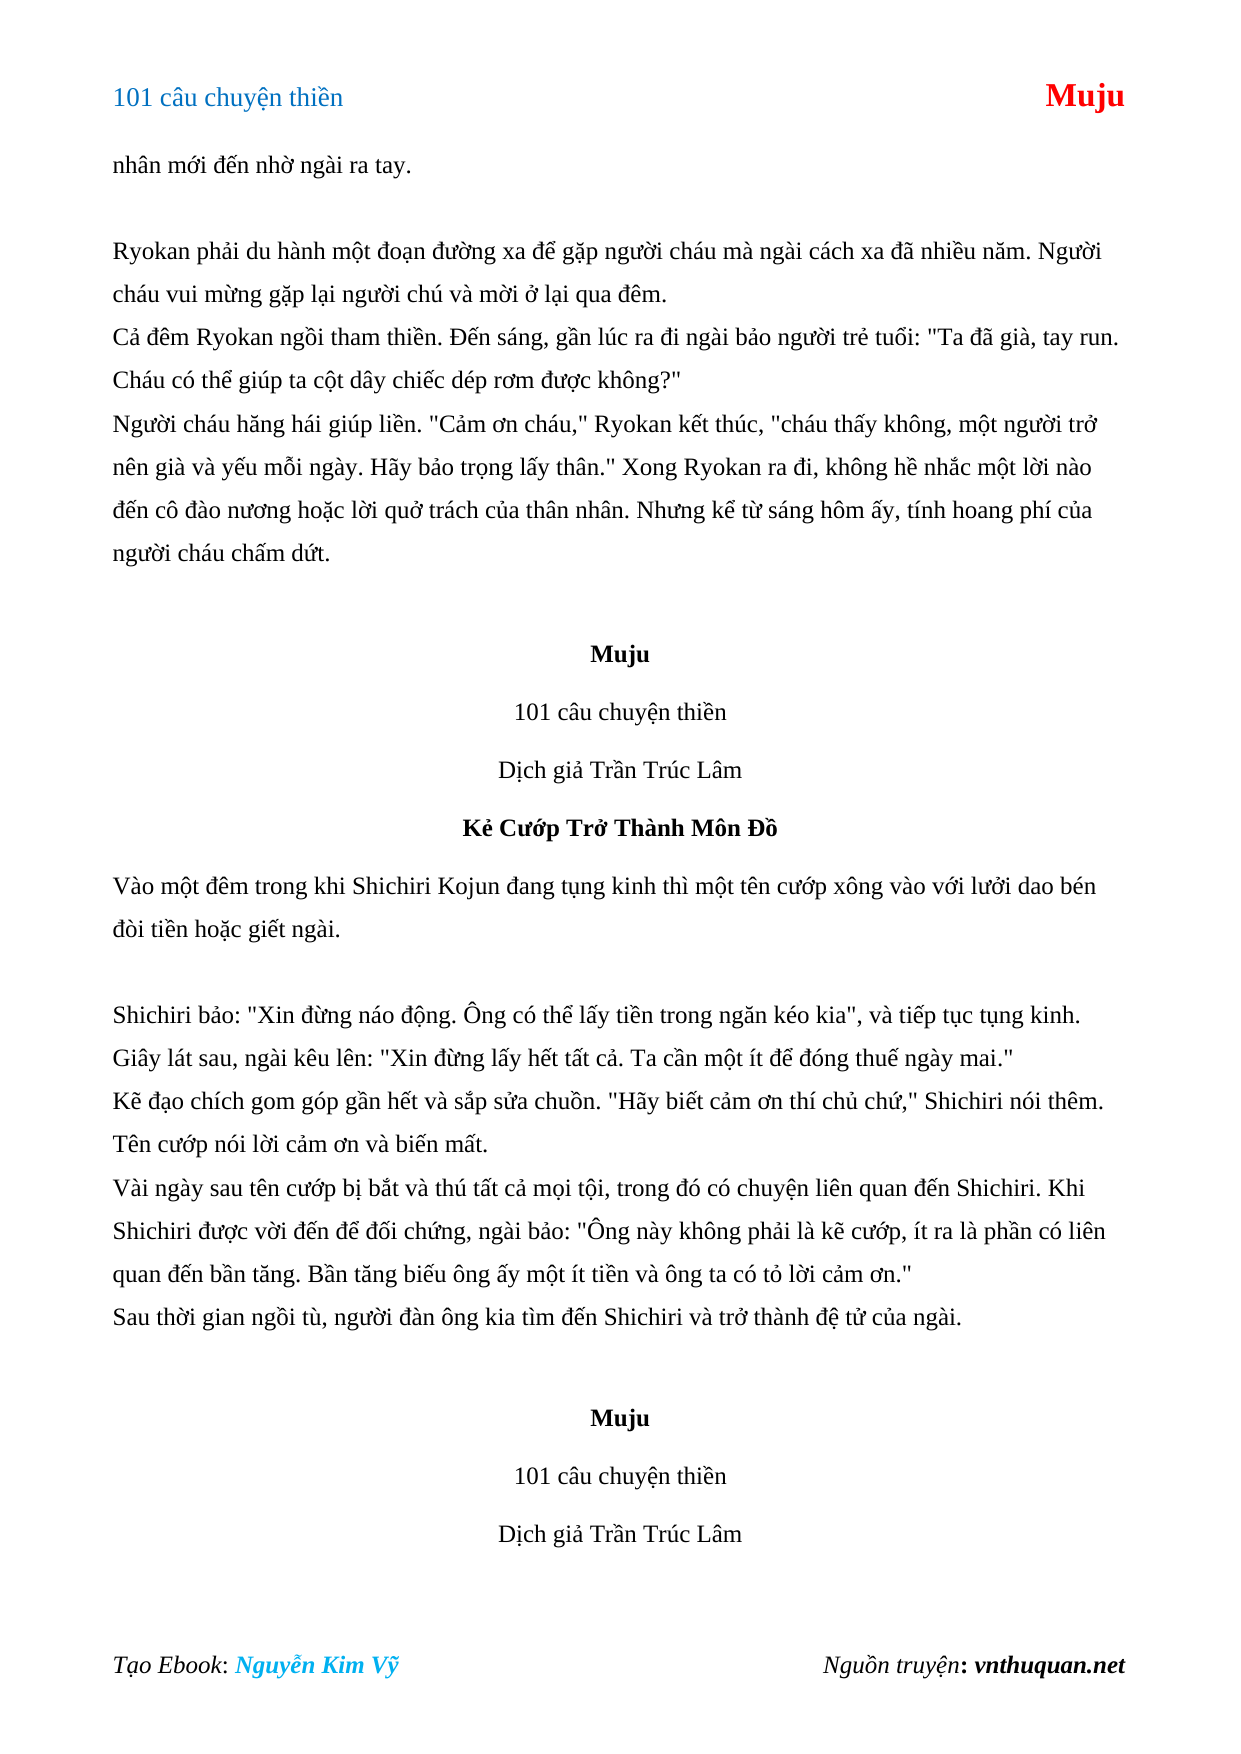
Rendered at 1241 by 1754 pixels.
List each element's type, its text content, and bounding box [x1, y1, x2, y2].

text Dịch giả Trần Trúc Lâm [112, 1519, 1128, 1548]
text Muju [112, 1403, 1128, 1432]
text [112, 150, 1128, 567]
text 101 câu chuyện thiền [112, 1461, 1128, 1490]
text Vào một đêm trong khi Shichiri Kojun đang tụng kinh thì một tên cướp xông vào với lưởi dao bén đòi tiền hoặc giết ngài. Shichiri bảo: "Xin đừng náo động. Ông có thể lấy tiền trong ngăn kéo kia", và tiếp tục tụng kinh. Giây lát sau, ngài kêu lên: "Xin đừng lấy hết tất cả. Ta cần một ít để đóng thuế ngày mai." Kẽ đạo chích gom góp gần hết và sắp sửa chuồn. "Hãy biết cảm ơn thí chủ chứ," Shichiri nói thêm. Tên cướp nói lời cảm ơn và biến mất. Vài ngày sau tên cướp bị bắt và thú tất cả mọi tội, trong đó có chuyện liên quan đến Shichiri. Khi Shichiri được vời đến để đối chứng, ngài bảo: "Ông này không phải là kẽ cướp, ít ra là phần có liên quan đến bần tăng. Bần tăng biếu ông ấy một ít tiền và ông ta có tỏ lời cảm ơn." Sau thời gian ngồi tù, người đàn ông kia tìm đến Shichiri và trở thành đệ tử của ngài. [112, 871, 1128, 1331]
text Muju [112, 639, 1128, 668]
text Dịch giả Trần Trúc Lâm [112, 755, 1128, 784]
text 101 câu chuyện thiền [112, 697, 1128, 726]
text Kẻ Cướp Trở Thành Môn Đồ [112, 813, 1128, 842]
